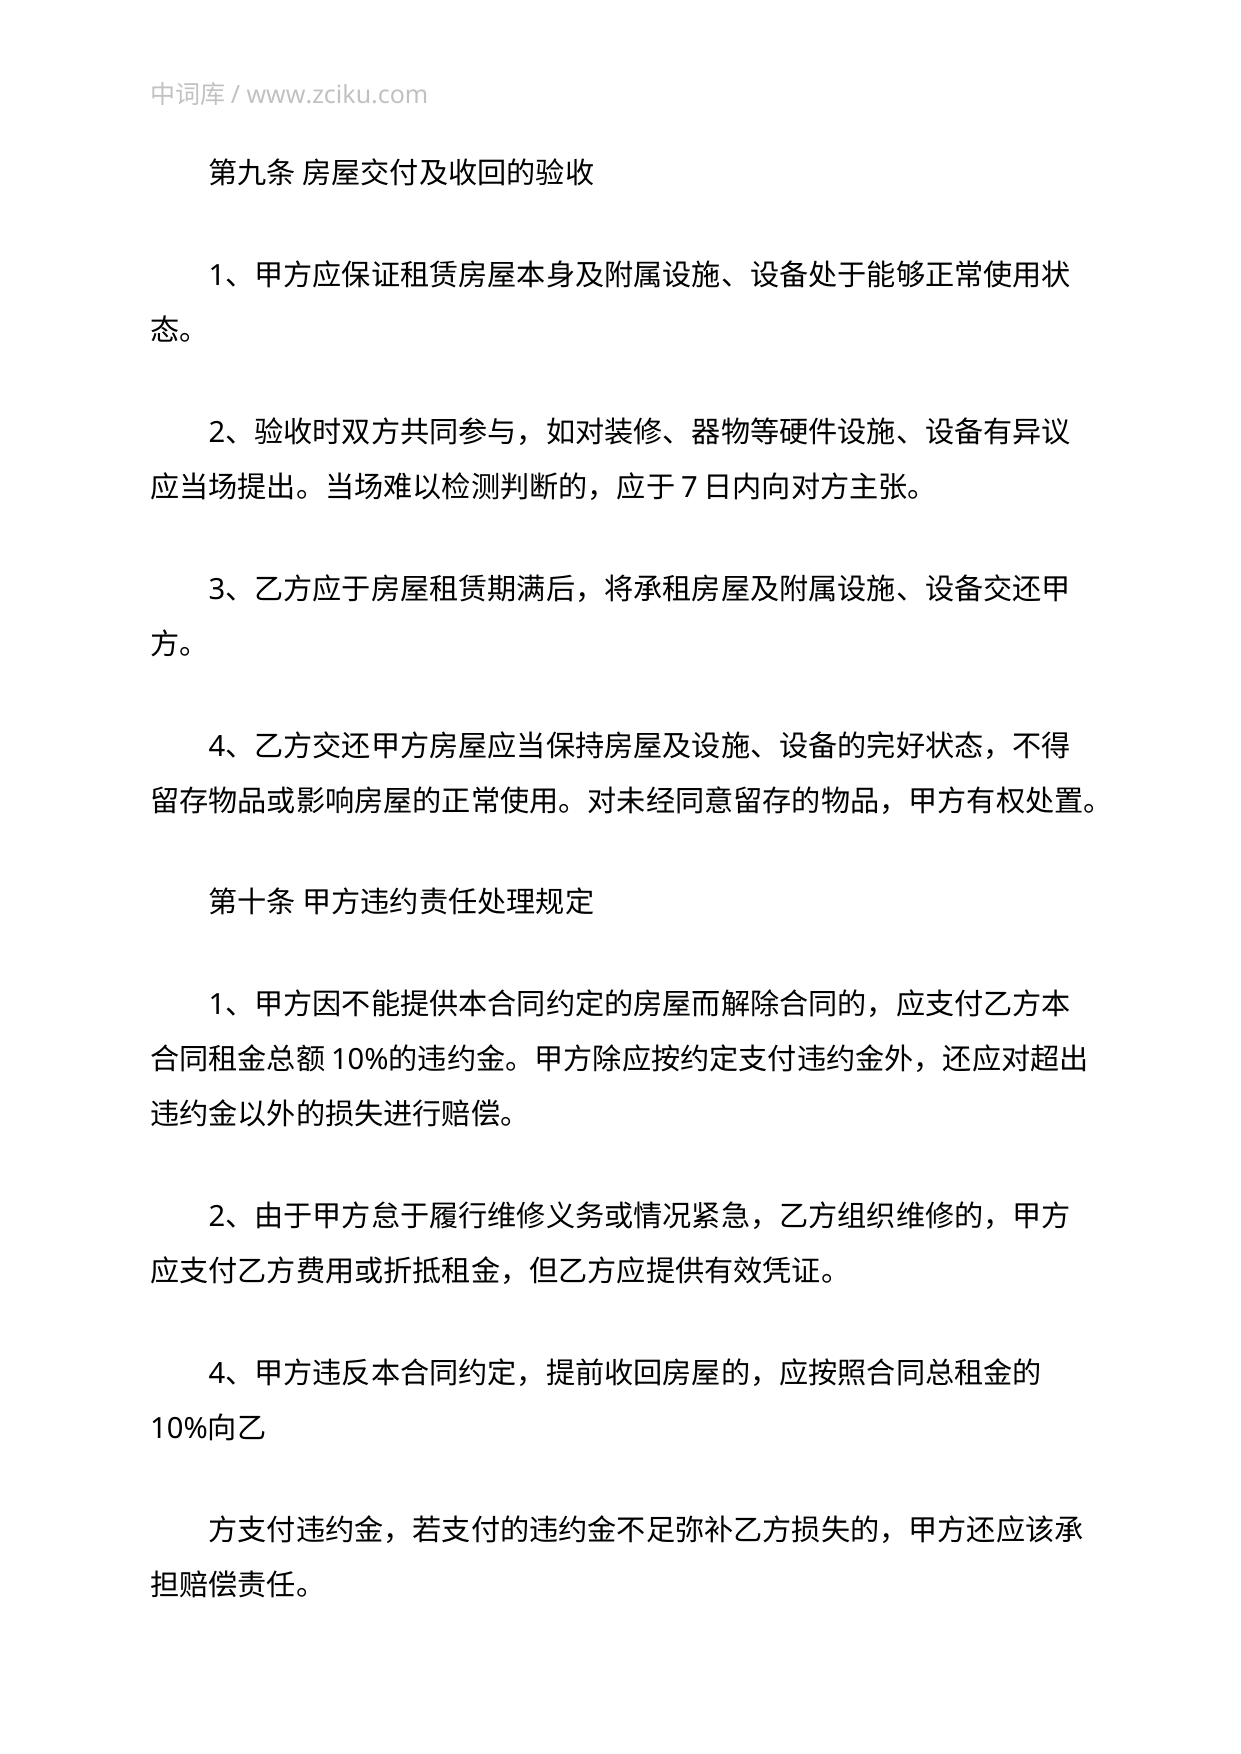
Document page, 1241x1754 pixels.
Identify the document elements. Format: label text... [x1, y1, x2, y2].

text 方支付违约金，若支付的违约金不足弥补乙方损失的，甲方还应该承担赔偿责任。 [150, 1506, 1090, 1603]
text 4、甲方违反本合同约定，提前收回房屋的，应按照合同总租金的10%向乙 [150, 1349, 1090, 1447]
text 第十条 甲方违约责任处理规定 [150, 879, 1090, 921]
text 3、乙方应于房屋租赁期满后，将承租房屋及附属设施、设备交还甲方。 [150, 566, 1090, 663]
text 第九条 房屋交付及收回的验收 [150, 150, 1090, 192]
text 2、验收时双方共同参与，如对装修、器物等硬件设施、设备有异议应当场提出。当场难以检测判断的，应于7日内向对方主张。 [150, 408, 1090, 506]
text 4、乙方交还甲方房屋应当保持房屋及设施、设备的完好状态，不得留存物品或影响房屋的正常使用。对未经同意留存的物品，甲方有权处置。 [150, 722, 1090, 819]
text 2、由于甲方怠于履行维修义务或情况紧急，乙方组织维修的，甲方应支付乙方费用或折抵租金，但乙方应提供有效凭证。 [150, 1193, 1090, 1290]
text 1、甲方因不能提供本合同约定的房屋而解除合同的，应支付乙方本合同租金总额10%的违约金。甲方除应按约定支付违约金外，还应对超出违约金以外的损失进行赔偿。 [150, 981, 1090, 1133]
text 1、甲方应保证租赁房屋本身及附属设施、设备处于能够正常使用状态。 [150, 252, 1090, 349]
